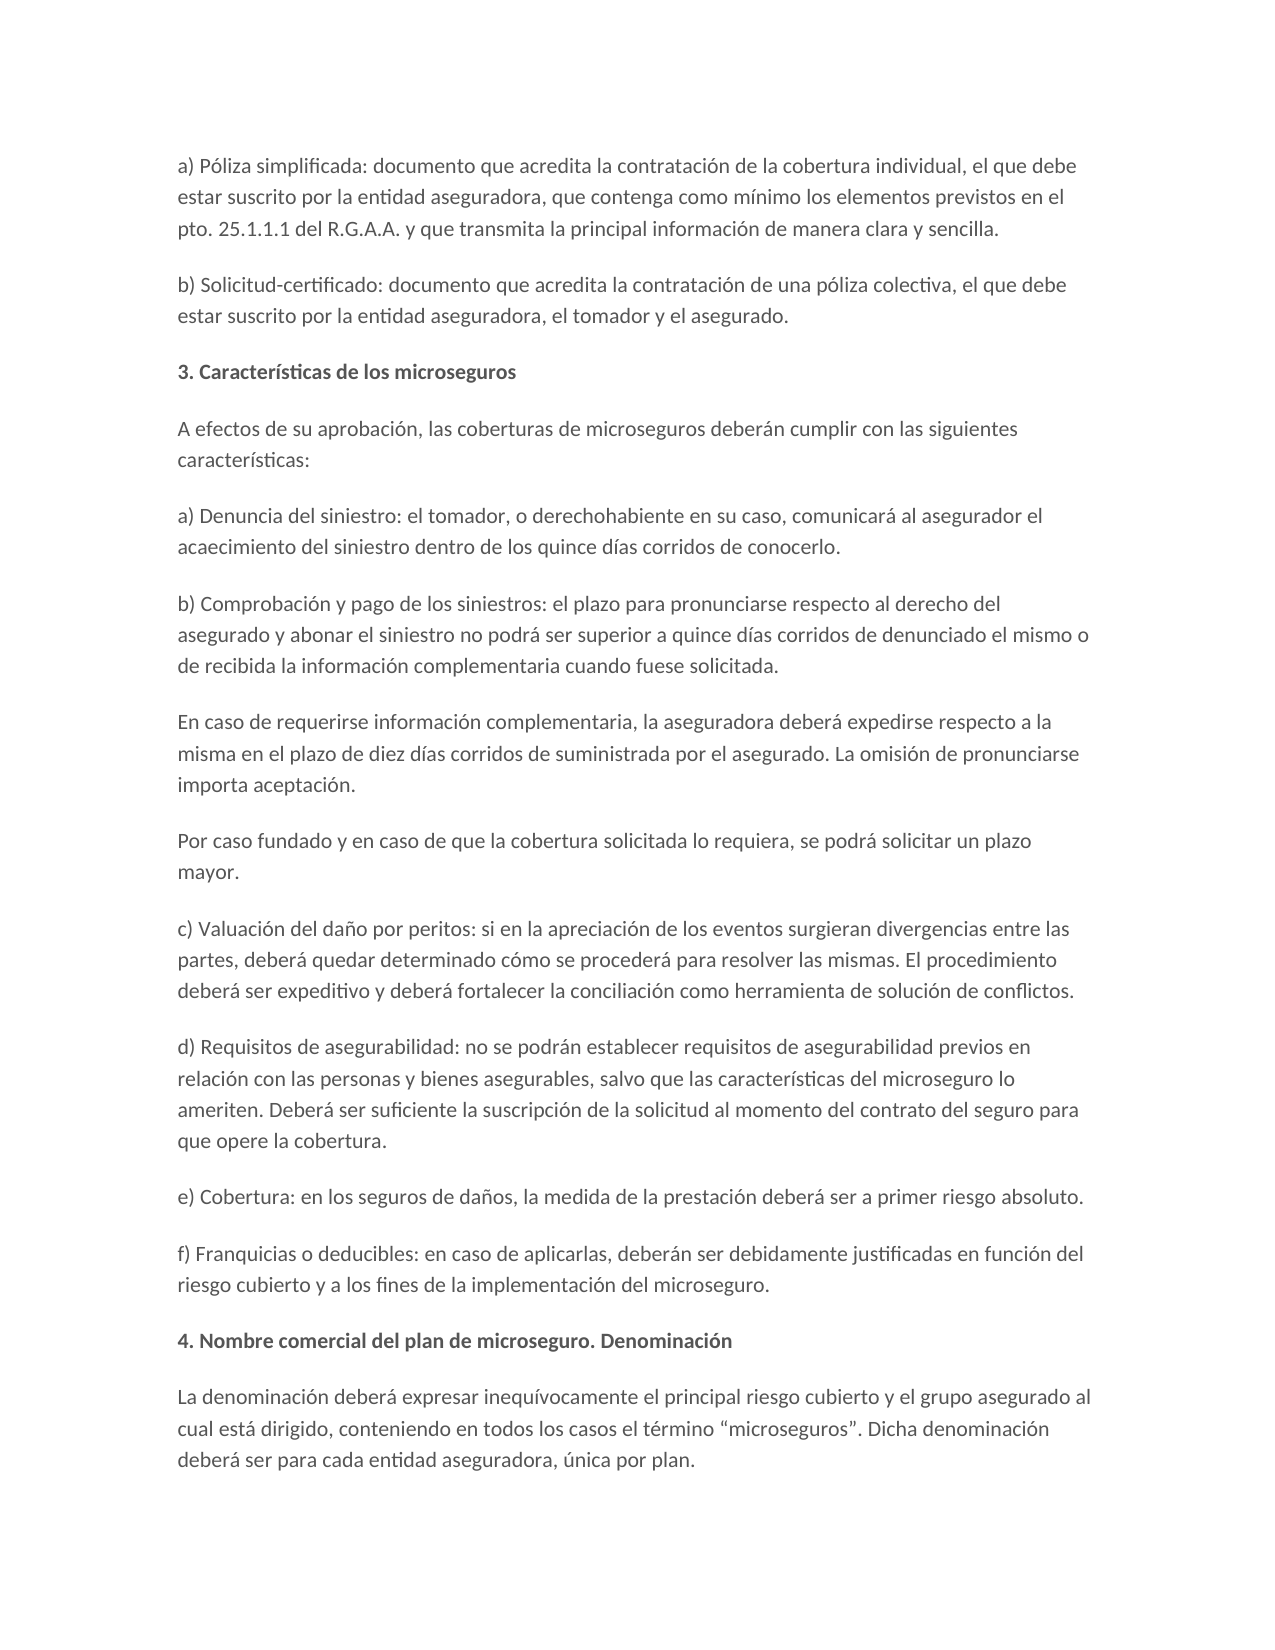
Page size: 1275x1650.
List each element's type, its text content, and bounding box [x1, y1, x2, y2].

text 4. Nombre comercial del plan de microseguro. Denominación [177, 1323, 1098, 1354]
text A efectos de su aprobación, las coberturas de microseguros deberán cumplir con las siguientes características: [177, 410, 1098, 473]
text 3. Características de los microseguros [177, 354, 1098, 385]
text a) Denuncia del siniestro: el tomador, o derechohabiente en su caso, comunicará al asegurador el acaecimiento del siniestro dentro de los quince días corridos de conocerlo. [177, 498, 1098, 560]
text f) Franquicias o deducibles: en caso de aplicarlas, deberán ser debidamente justificadas en función del riesgo cubierto y a los fines de la implementación del microseguro. [177, 1235, 1098, 1298]
text c) Valuación del daño por peritos: si en la apreciación de los eventos surgieran divergencias entre las partes, deberá quedar determinado cómo se procederá para resolver las mismas. El procedimiento deberá ser expeditivo y deberá fortalecer la conciliación como herramienta de solución de conflictos. [177, 910, 1098, 1004]
text b) Solicitud-certificado: documento que acredita la contratación de una póliza colectiva, el que debe estar suscrito por la entidad aseguradora, el tomador y el asegurado. [177, 266, 1098, 329]
text b) Comprobación y pago de los siniestros: el plazo para pronunciarse respecto al derecho del asegurado y abonar el siniestro no podrá ser superior a quince días corridos de denunciado el mismo o de recibida la información complementaria cuando fuese solicitada. [177, 585, 1098, 679]
text La denominación deberá expresar inequívocamente el principal riesgo cubierto y el grupo asegurado al cual está dirigido, conteniendo en todos los casos el término “microseguros”. Dicha denominación deberá ser para cada entidad aseguradora, única por plan. [177, 1379, 1098, 1473]
text a) Póliza simplificada: documento que acredita la contratación de la cobertura individual, el que debe estar suscrito por la entidad aseguradora, que contenga como mínimo los elementos previstos en el pto. 25.1.1.1 del R.G.A.A. y que transmita la principal información de manera clara y sencilla. [177, 148, 1098, 241]
text d) Requisitos de asegurabilidad: no se podrán establecer requisitos de asegurabilidad previos en relación con las personas y bienes asegurables, salvo que las características del microseguro lo ameriten. Deberá ser suficiente la suscripción de la solicitud al momento del contrato del seguro para que opere la cobertura. [177, 1029, 1098, 1154]
text e) Cobertura: en los seguros de daños, la medida de la prestación deberá ser a primer riesgo absoluto. [177, 1179, 1098, 1210]
text Por caso fundado y en caso de que la cobertura solicitada lo requiera, se podrá solicitar un plazo mayor. [177, 823, 1098, 885]
text En caso de requerirse información complementaria, la aseguradora deberá expedirse respecto a la misma en el plazo de diez días corridos de suministrada por el asegurado. La omisión de pronunciarse importa aceptación. [177, 704, 1098, 798]
